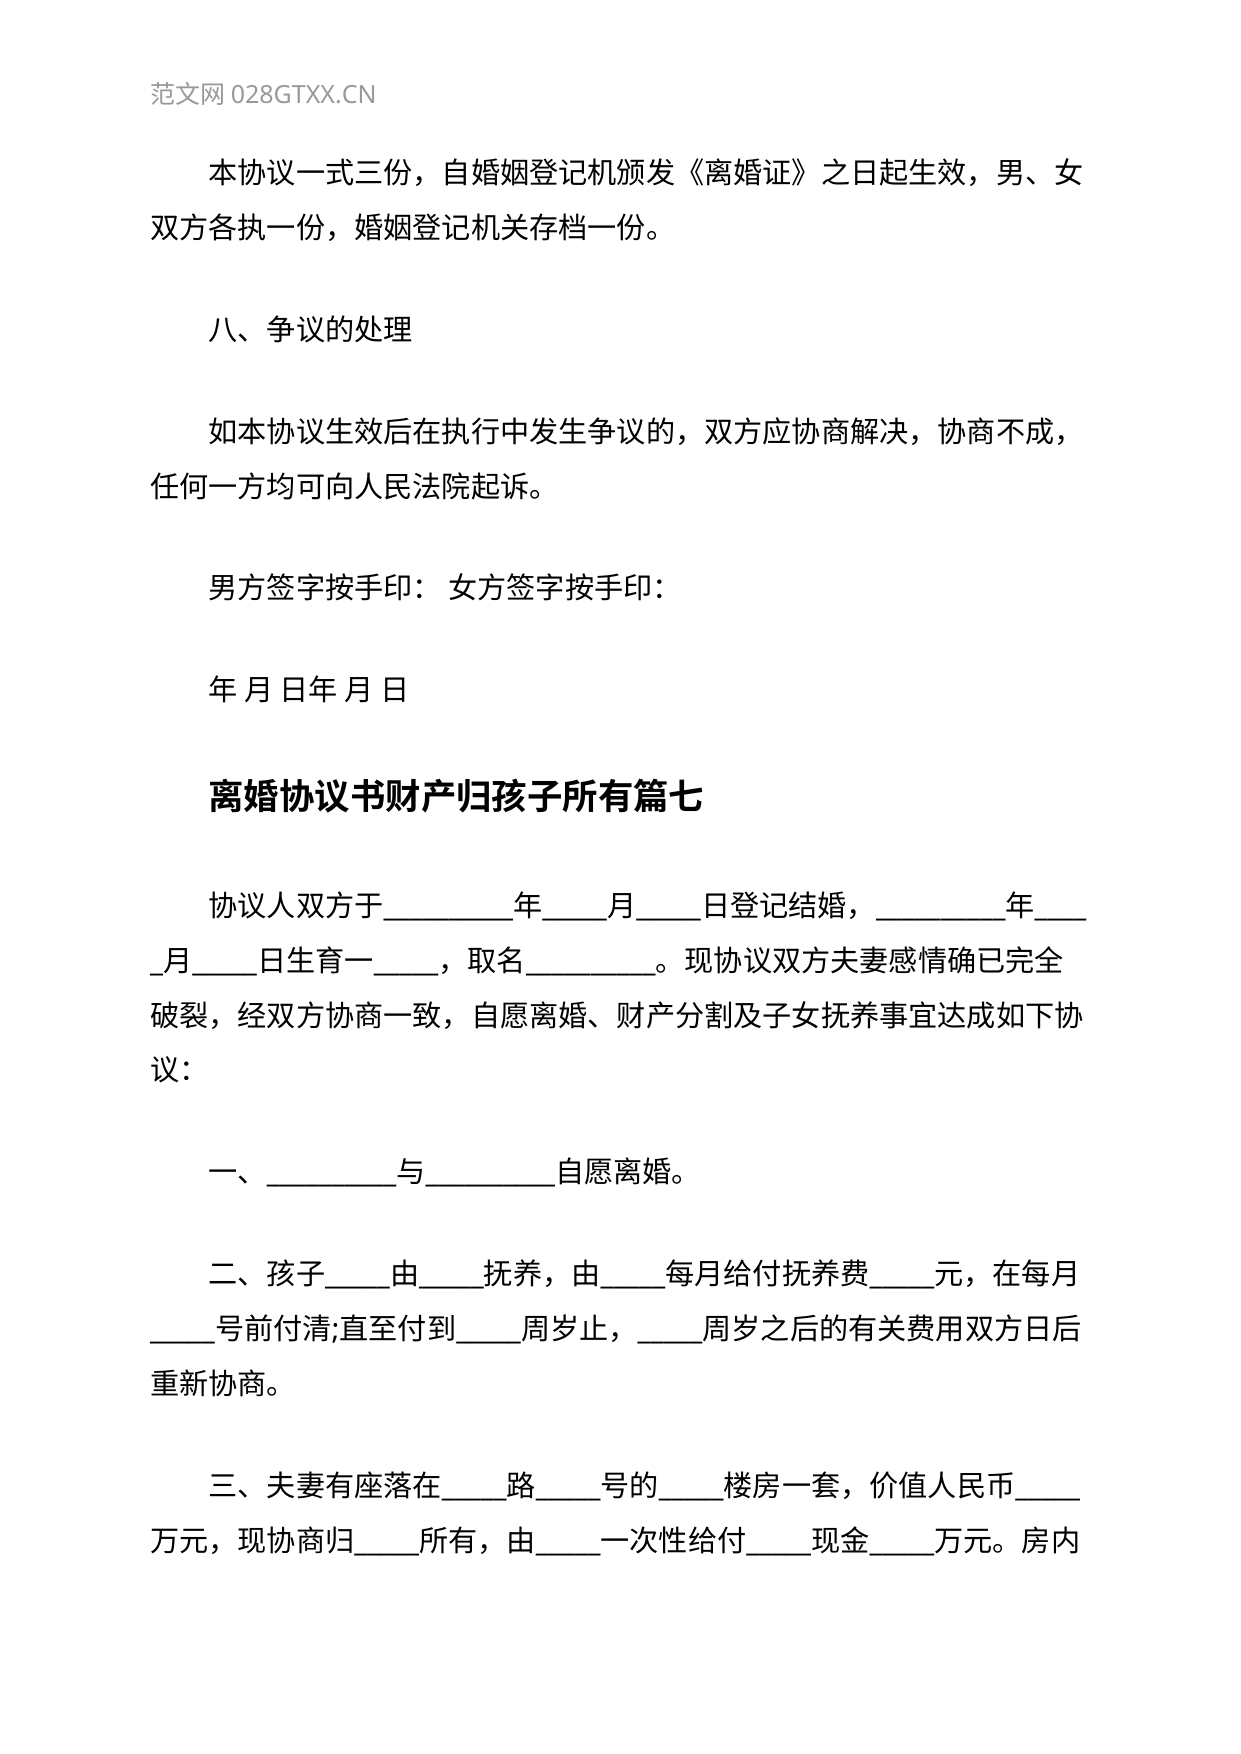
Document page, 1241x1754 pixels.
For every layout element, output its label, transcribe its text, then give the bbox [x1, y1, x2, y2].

text 离婚协议书财产归孩子所有篇七 [150, 769, 1090, 820]
text 年 月 日年 月 日 [150, 667, 1090, 709]
text 如本协议生效后在执行中发生争议的，双方应协商解决，协商不成，任何一方均可向人民法院起诉。 [150, 408, 1090, 506]
text 男方签字按手印： 女方签字按手印： [150, 565, 1090, 607]
text 本协议一式三份，自婚姻登记机颁发《离婚证》之日起生效，男、女双方各执一份，婚姻登记机关存档一份。 [150, 150, 1090, 247]
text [150, 1462, 1090, 1560]
text 协议人双方于__________年_____月_____日登记结婚，__________年_____月_____日生育一_____，取名__________。现协议双方夫妻感情确已完全破裂，经双方协商一致，自愿离婚、财产分割及子女抚养事宜达成如下协议： [150, 882, 1090, 1089]
text 一、__________与__________自愿离婚。 [150, 1149, 1090, 1191]
text 二、孩子_____由_____抚养，由_____每月给付抚养费_____元，在每月_____号前付清;直至付到_____周岁止，_____周岁之后的有关费用双方日后重新协商。 [150, 1251, 1090, 1403]
text 八、争议的处理 [150, 307, 1090, 349]
